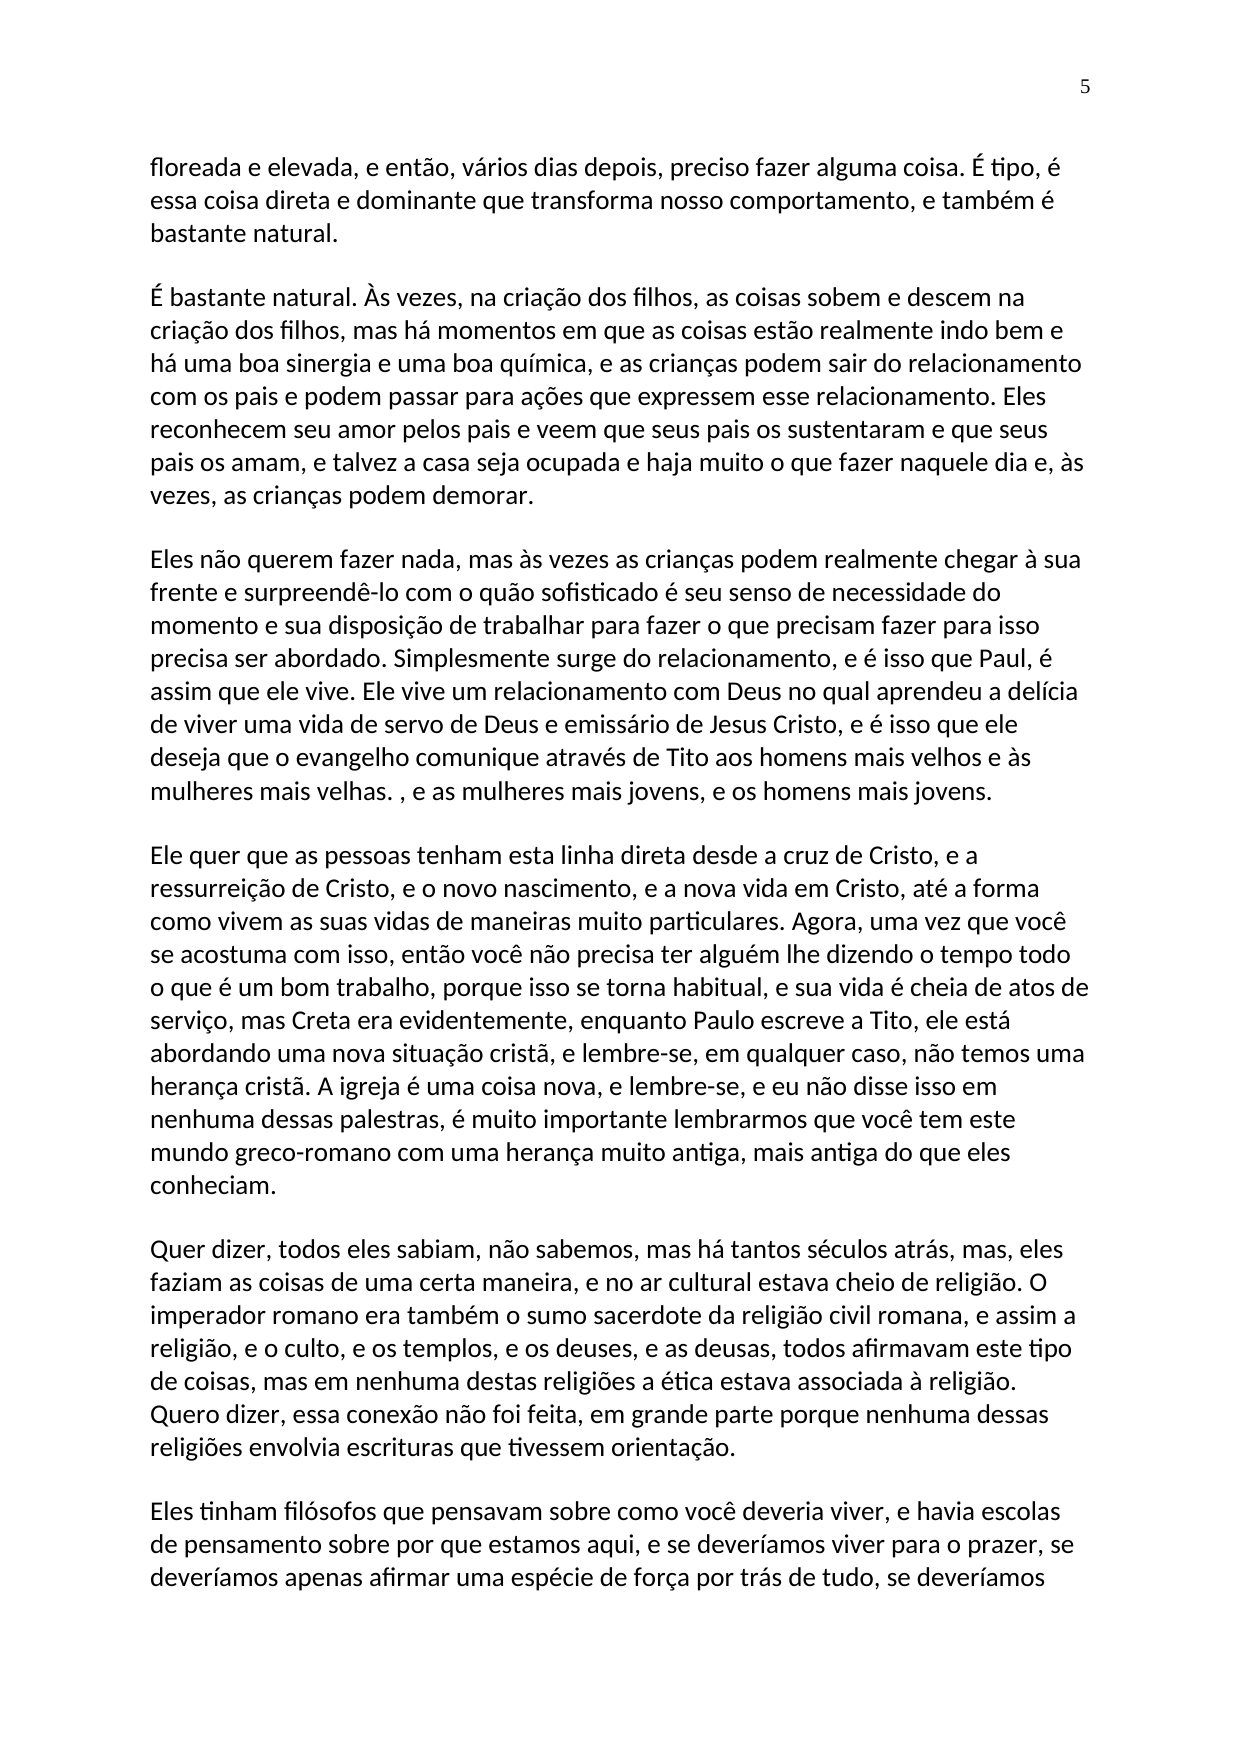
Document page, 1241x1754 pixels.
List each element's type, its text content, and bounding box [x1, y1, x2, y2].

text Ele quer que as pessoas tenham esta linha direta desde a cruz de Cristo, e a ressurreição de Cristo, e o novo nascimento, e a nova vida em Cristo, até a forma como vivem as suas vidas de maneiras muito particulares. Agora, uma vez que você se acostuma com isso, então você não precisa ter alguém lhe dizendo o tempo todo o que é um bom trabalho, porque isso se torna habitual, e sua vida é cheia de atos de serviço, mas Creta era evidentemente, enquanto Paulo escreve a Tito, ele está abordando uma nova situação cristã, e lembre-se, em qualquer caso, não temos uma herança cristã. A igreja é uma coisa nova, e lembre-se, e eu não disse isso em nenhuma dessas palestras, é muito importante lembrarmos que você tem este mundo greco-romano com uma herança muito antiga, mais antiga do que eles conheciam. [150, 838, 1090, 1201]
text É bastante natural. Às vezes, na criação dos filhos, as coisas sobem e descem na criação dos filhos, mas há momentos em que as coisas estão realmente indo bem e há uma boa sinergia e uma boa química, e as crianças podem sair do relacionamento com os pais e podem passar para ações que expressem esse relacionamento. Eles reconhecem seu amor pelos pais e veem que seus pais os sustentaram e que seus pais os amam, e talvez a casa seja ocupada e haja muito o que fazer naquele dia e, às vezes, as crianças podem demorar. [150, 280, 1090, 511]
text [150, 150, 1090, 249]
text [150, 1494, 1090, 1593]
text Quer dizer, todos eles sabiam, não sabemos, mas há tantos séculos atrás, mas, eles faziam as coisas de uma certa maneira, e no ar cultural estava cheio de religião. O imperador romano era também o sumo sacerdote da religião civil romana, e assim a religião, e o culto, e os templos, e os deuses, e as deusas, todos afirmavam este tipo de coisas, mas em nenhuma destas religiões a ética estava associada à religião. Quero dizer, essa conexão não foi feita, em grande parte porque nenhuma dessas religiões envolvia escrituras que tivessem orientação. [150, 1232, 1090, 1463]
text Eles não querem fazer nada, mas às vezes as crianças podem realmente chegar à sua frente e surpreendê-lo com o quão sofisticado é seu senso de necessidade do momento e sua disposição de trabalhar para fazer o que precisam fazer para isso precisa ser abordado. Simplesmente surge do relacionamento, e é isso que Paul, é assim que ele vive. Ele vive um relacionamento com Deus no qual aprendeu a delícia de viver uma vida de servo de Deus e emissário de Jesus Cristo, e é isso que ele deseja que o evangelho comunique através de Tito aos homens mais velhos e às mulheres mais velhas. , e as mulheres mais jovens, e os homens mais jovens. [150, 542, 1090, 807]
